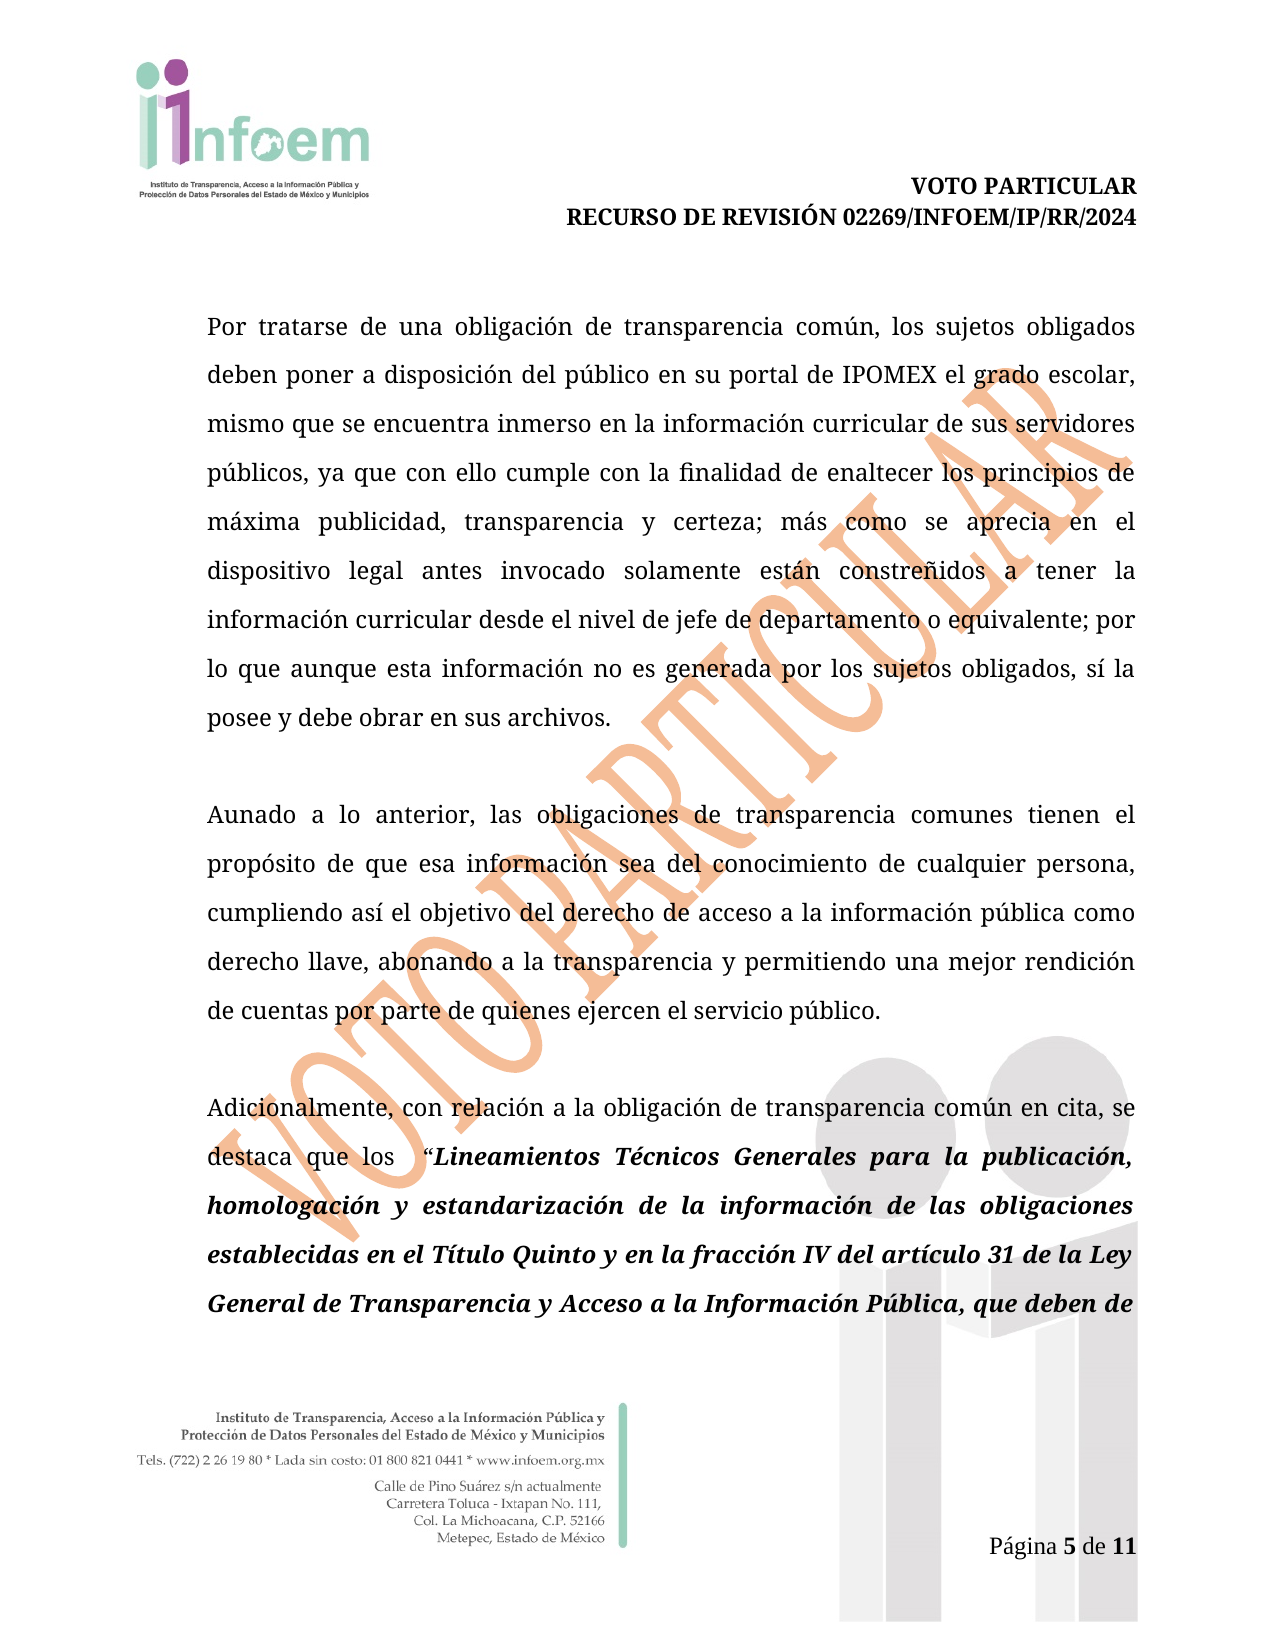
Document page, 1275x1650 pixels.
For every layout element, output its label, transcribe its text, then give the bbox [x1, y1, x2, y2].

picture [21, 0, 1254, 1622]
text Aunado a lo anterior, las obligaciones de transparencia comunes tienen el propósito de que esa información sea del conocimiento de cualquier persona, cumpliendo así el objetivo del derecho de acceso a la información pública como derecho llave, abonando a la transparencia y permitiendo una mejor rendición de cuentas por parte de quienes ejercen el servicio público. [207, 798, 1137, 1026]
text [207, 1091, 1137, 1319]
text Por tratarse de una obligación de transparencia común, los sujetos obligados deben poner a disposición del público en su portal de IPOMEX el grado escolar, mismo que se encuentra inmerso en la información curricular de sus servidores públicos, ya que con ello cumple con la finalidad de enaltecer los principios de máxima publicidad, transparencia y certeza; más como se aprecia en el dispositivo legal antes invocado solamente están constreñidos a tener la información curricular desde el nivel de jefe de departamento o equivalente; por lo que aunque esta información no es generada por los sujetos obligados, sí la posee y debe obrar en sus archivos. [207, 309, 1137, 733]
